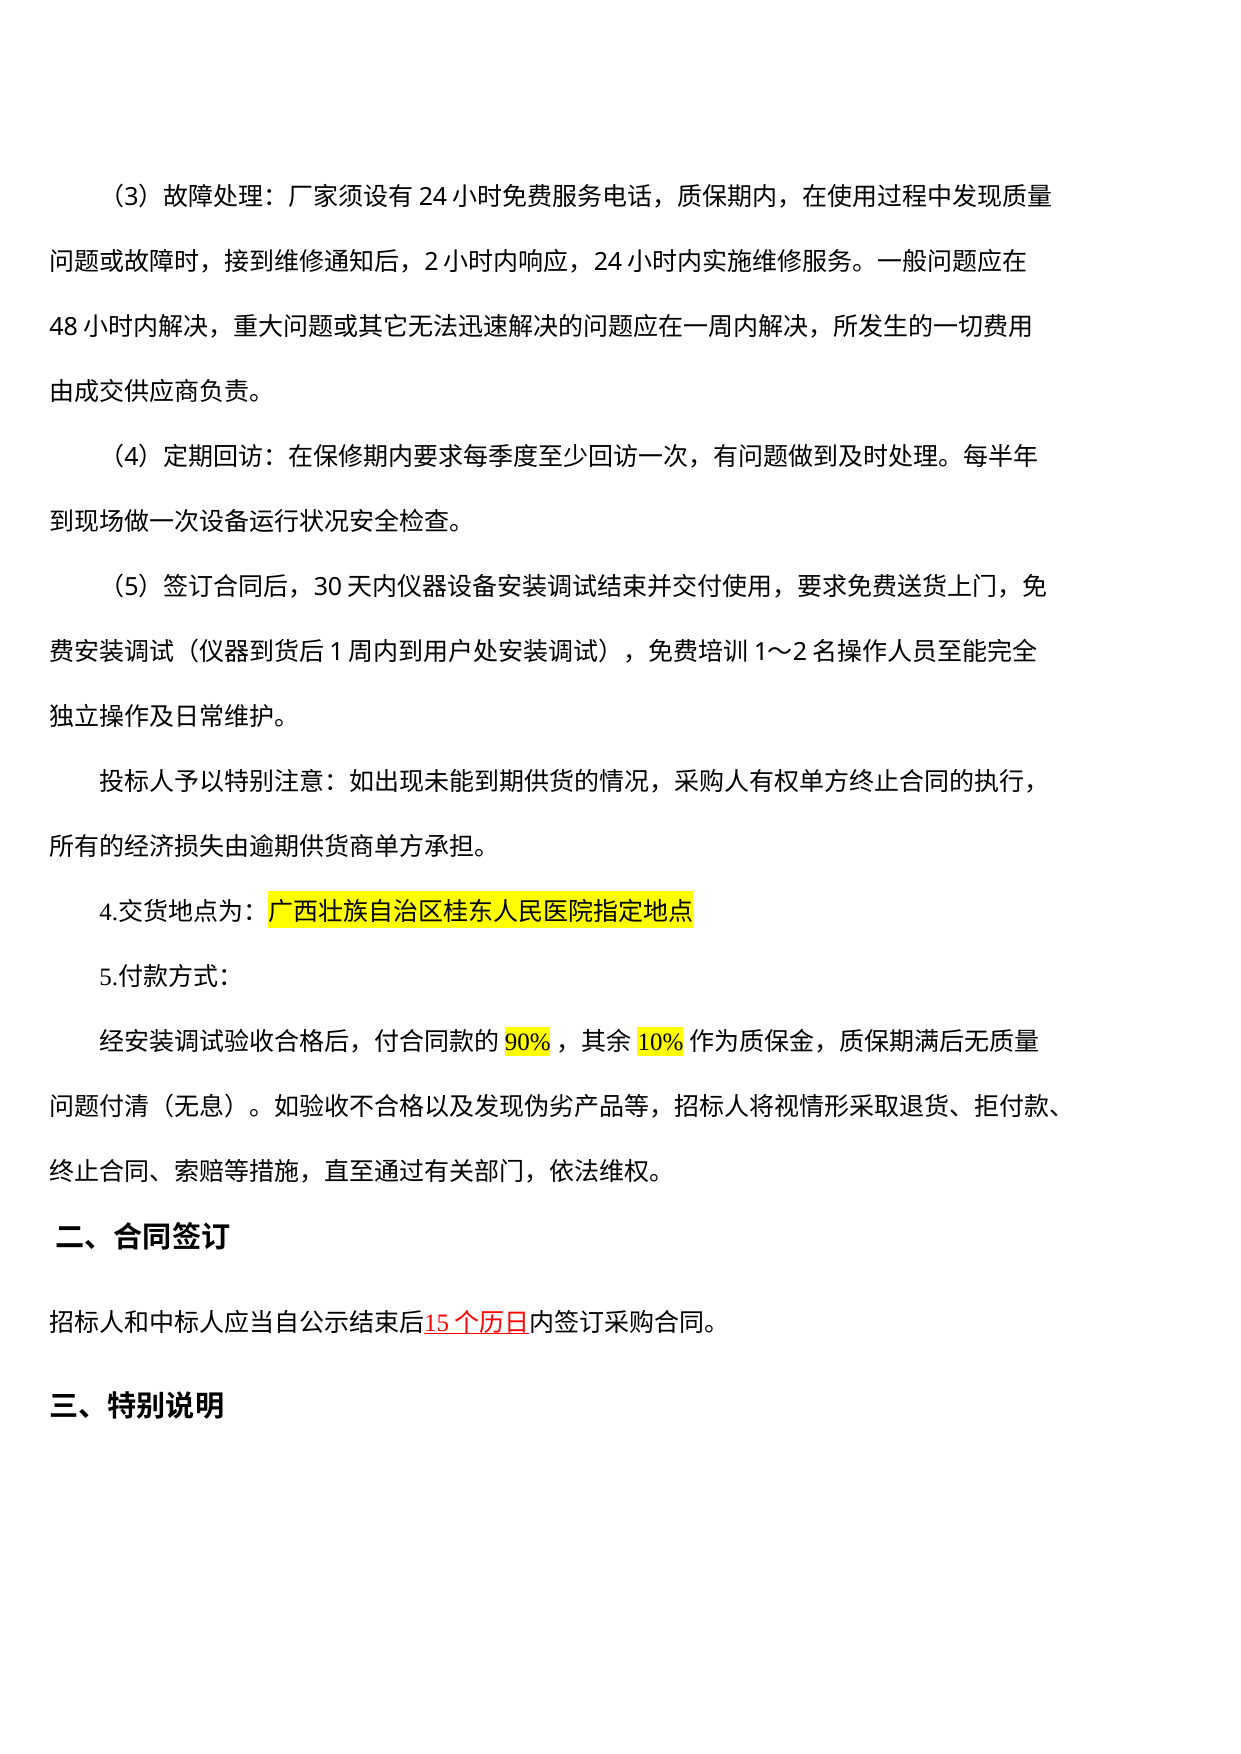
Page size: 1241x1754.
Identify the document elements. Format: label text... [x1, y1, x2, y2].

text 投标人予以特别注意：如出现未能到期供货的情况，采购人有权单方终止合同的执行，所有的经济损失由逾期供货商单方承担。 [49, 747, 1053, 877]
text 二、合同签订 [49, 1202, 1053, 1267]
text 4.交货地点为：广西壮族自治区桂东人民医院指定地点 [49, 877, 1053, 942]
text （4）定期回访：在保修期内要求每季度至少回访一次，有问题做到及时处理。每半年到现场做一次设备运行状况安全检查。 [49, 422, 1053, 552]
text （5）签订合同后，30天内仪器设备安装调试结束并交付使用，要求免费送货上门，免费安装调试（仪器到货后1周内到用户处安装调试），免费培训1～2名操作人员至能完全独立操作及日常维护。 [49, 552, 1053, 747]
text 三、特别说明 [49, 1371, 1053, 1436]
text 经安装调试验收合格后，付合同款的 90% ，其余 10% 作为质保金，质保期满后无质量问题付清（无息）。如验收不合格以及发现伪劣产品等，招标人将视情形采取退货、拒付款、终止合同、索赔等措施，直至通过有关部门，依法维权。 [49, 1007, 1053, 1202]
text 招标人和中标人应当自公示结束后日内签订采购合同。 [49, 1288, 1053, 1353]
text （3）故障处理：厂家须设有24小时免费服务电话，质保期内，在使用过程中发现质量问题或故障时，接到维修通知后，2小时内响应，24小时内实施维修服务。一般问题应在48小时内解决，重大问题或其它无法迅速解决的问题应在一周内解决，所发生的一切费用由成交供应商负责。 [49, 162, 1053, 422]
text 5.付款方式： [49, 942, 1053, 1007]
